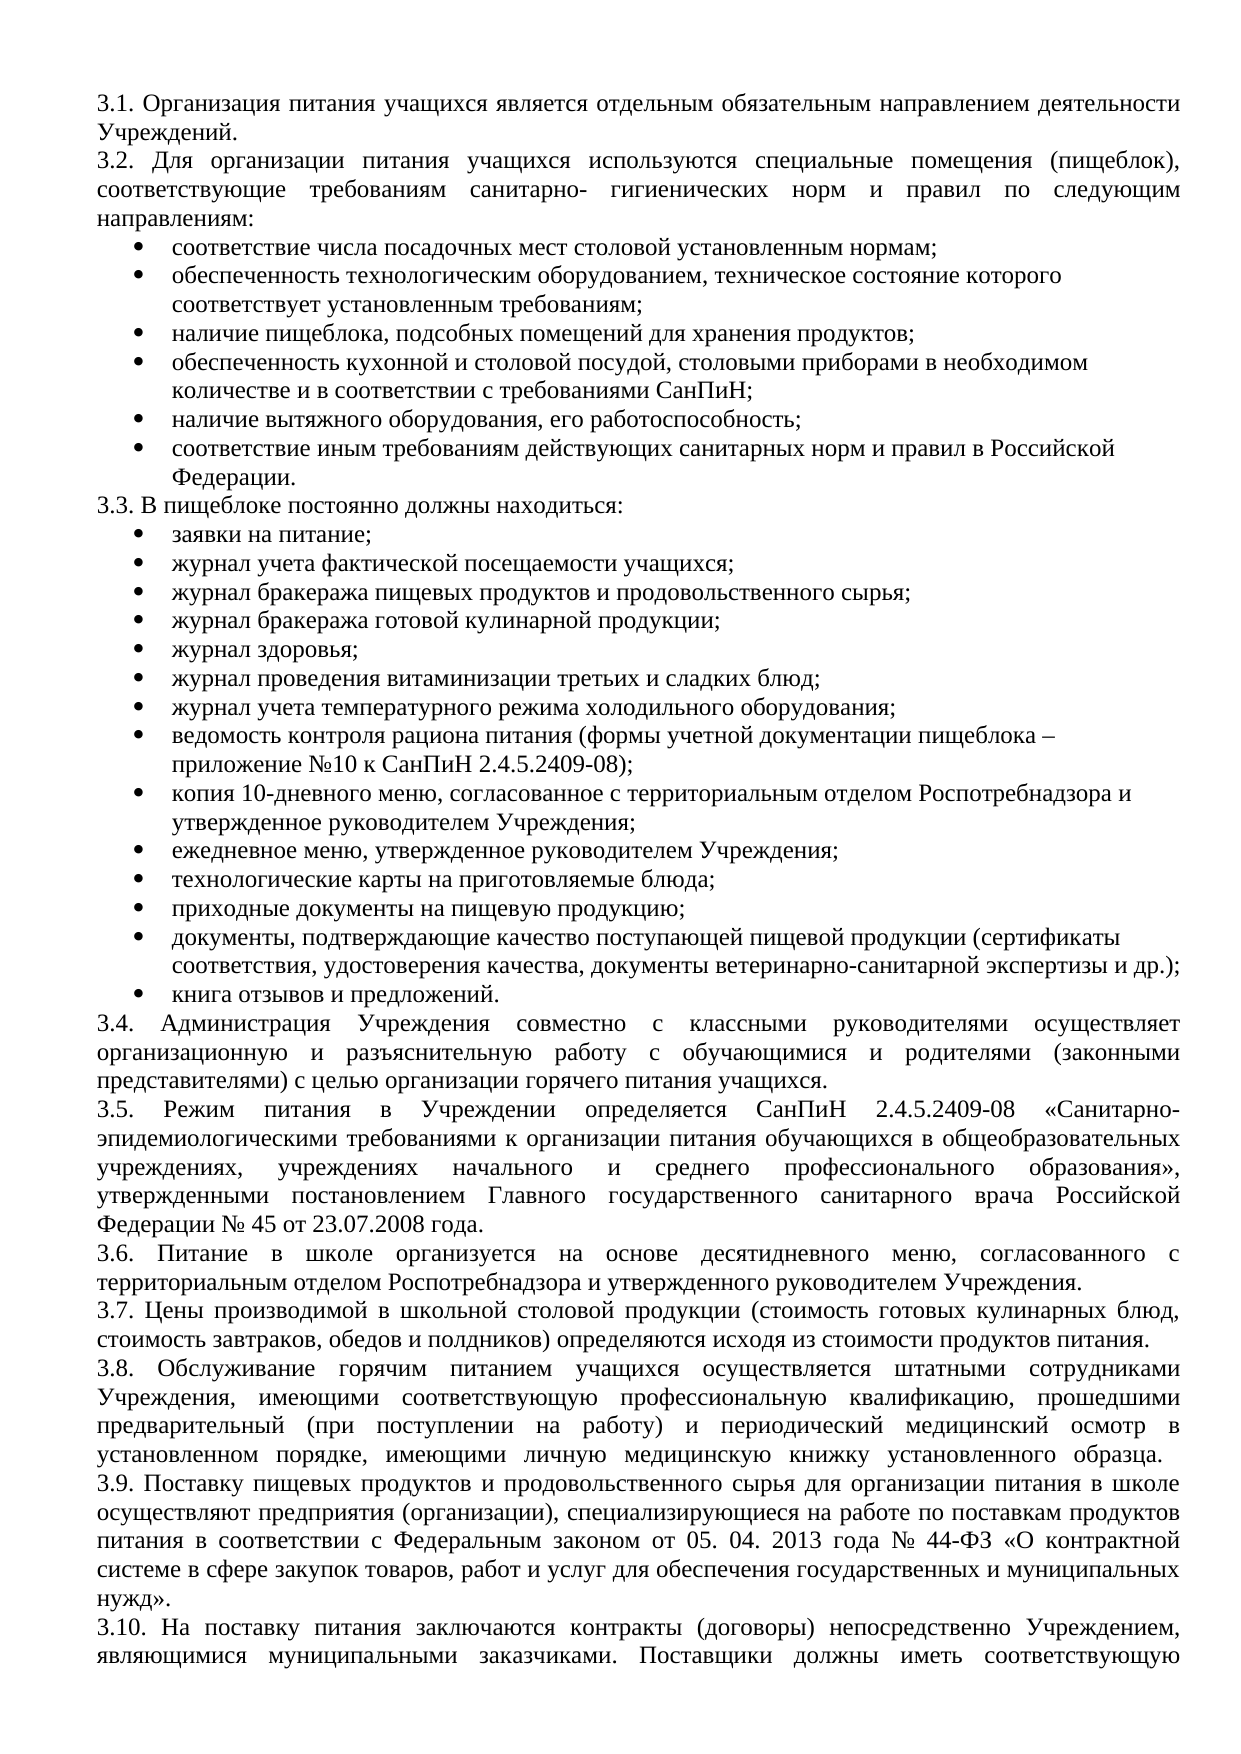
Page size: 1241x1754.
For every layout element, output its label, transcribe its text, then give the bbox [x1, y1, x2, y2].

list журнал бракеража пищевых продуктов и продовольственного сырья; [134, 577, 1181, 605]
list приходные документы на пищевую продукцию; [134, 893, 1181, 922]
text 3.1. Организация питания учащихся является отдельным обязательным направлением деятельности Учреждений. [97, 88, 1181, 145]
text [97, 1353, 1181, 1669]
text 3.3. В пищеблоке постоянно должны находиться: [97, 490, 1181, 519]
list журнал здоровья; [134, 634, 1181, 663]
list наличие вытяжного оборудования, его работоспособность; [134, 404, 1181, 433]
list ежедневное меню, утвержденное руководителем Учреждения; [134, 835, 1181, 864]
text 3.5. Режим питания в Учреждении определяется СанПиН 2.4.5.2409-08 «Санитарно- эпидемиологическими требованиями к организации питания обучающихся в общеобразовательных учреждениях, учреждениях начального и среднего профессионального образования», утвержденными постановлением Главного государственного санитарного врача Российской Федерации № 45 от 23.07.2008 года. [97, 1094, 1181, 1238]
text 3.2. Для организации питания учащихся используются специальные помещения (пищеблок), соответствующие требованиям санитарно- гигиенических норм и правил по следующим направлениям: [97, 145, 1181, 232]
text 3.7. Цены производимой в школьной столовой продукции (стоимость готовых кулинарных блюд, стоимость завтраков, обедов и полдников) определяются исходя из стоимости продуктов питания. [97, 1295, 1181, 1353]
list наличие пищеблока, подсобных помещений для хранения продуктов; [134, 318, 1181, 347]
list журнал учета температурного режима холодильного оборудования; [134, 692, 1181, 720]
list журнал бракеража готовой кулинарной продукции; [134, 605, 1181, 634]
list копия 10-дневного меню, согласованное с территориальным отделом Роспотребнадзора и утвержденное руководителем Учреждения; [134, 778, 1181, 835]
list обеспеченность технологическим оборудованием, техническое состояние которого соответствует установленным требованиям; [134, 260, 1181, 318]
list журнал проведения витаминизации третьих и сладких блюд; [134, 663, 1181, 692]
list технологические карты на приготовляемые блюда; [134, 864, 1181, 893]
text 3.6. Питание в школе организуется на основе десятидневного меню, согласованного с территориальным отделом Роспотребнадзора и утвержденного руководителем Учреждения. [97, 1238, 1181, 1295]
text 3.4. Администрация Учреждения совместно с классными руководителями осуществляет организационную и разъяснительную работу с обучающимися и родителями (законными представителями) с целью организации горячего питания учащихся. [97, 1008, 1181, 1094]
list журнал учета фактической посещаемости учащихся; [134, 548, 1181, 577]
list обеспеченность кухонной и столовой посудой, столовыми приборами в необходимом количестве и в соответствии с требованиями СанПиН; [134, 347, 1181, 404]
list документы, подтверждающие качество поступающей пищевой продукции (сертификаты соответствия, удостоверения качества, документы ветеринарно-санитарной экспертизы и др.); [134, 922, 1181, 979]
list заявки на питание; [134, 519, 1181, 548]
list соответствие иным требованиям действующих санитарных норм и правил в Российской Федерации. [134, 433, 1181, 490]
list книга отзывов и предложений. [134, 979, 1181, 1008]
list соответствие числа посадочных мест столовой установленным нормам; [134, 232, 1181, 260]
list ведомость контроля рациона питания (формы учетной документации пищеблока – приложение №10 к СанПиН 2.4.5.2409-08); [134, 720, 1181, 778]
